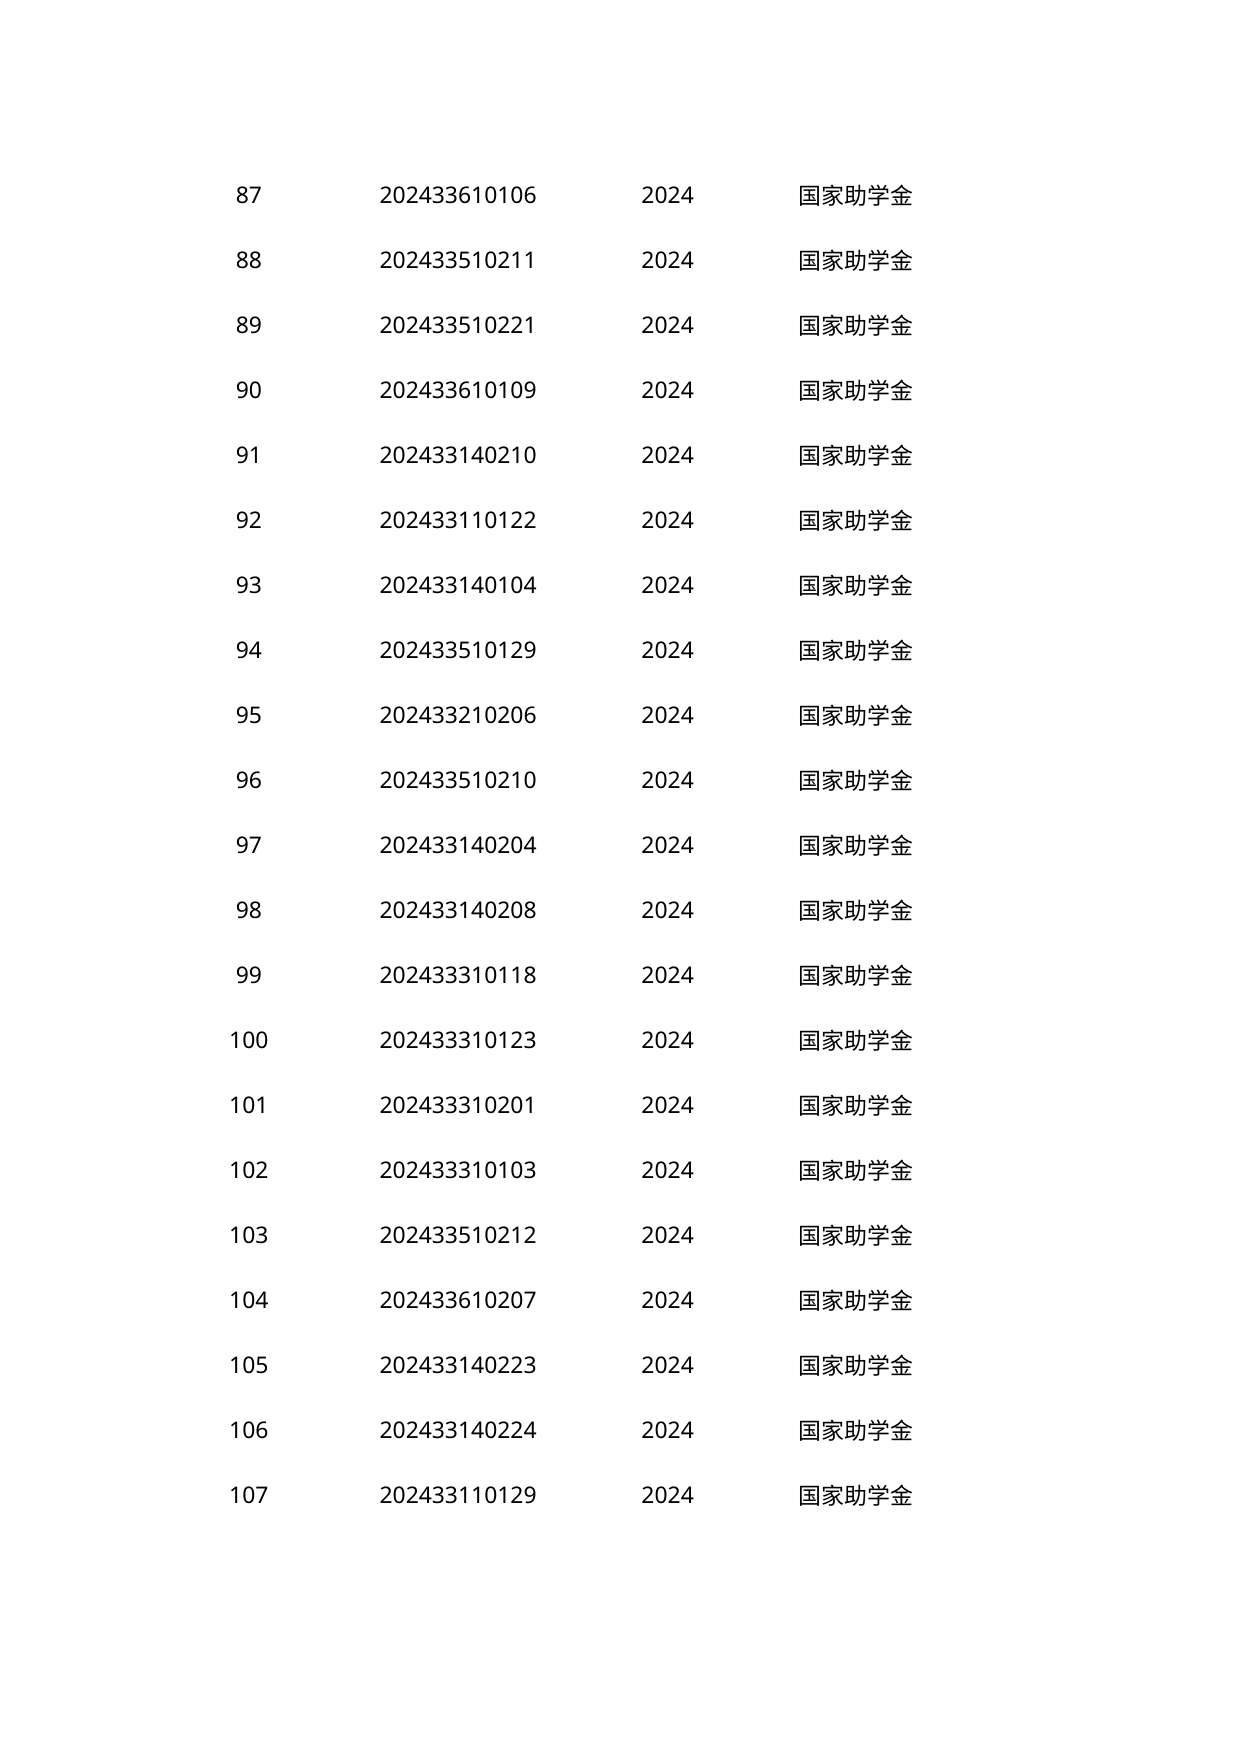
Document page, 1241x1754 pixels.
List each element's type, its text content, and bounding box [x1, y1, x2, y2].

table_cell 202433310123 [311, 1007, 604, 1072]
table_cell 103 [186, 1202, 311, 1267]
table_cell 202433140224 [311, 1397, 604, 1462]
table_cell 2024 [605, 1332, 730, 1397]
table_cell 202433140210 [311, 422, 604, 487]
table_cell 2024 [605, 162, 730, 227]
table_cell 国家助学金 [730, 162, 981, 227]
table_cell 202433110129 [311, 1462, 604, 1527]
table_cell 202433510221 [311, 292, 604, 357]
table_cell 202433610207 [311, 1267, 604, 1332]
table_cell 202433610109 [311, 357, 604, 422]
table_cell 104 [186, 1267, 311, 1332]
table_cell 2024 [605, 812, 730, 877]
table_cell 202433310118 [311, 942, 604, 1007]
table_cell 105 [186, 1332, 311, 1397]
table_cell 202433510212 [311, 1202, 604, 1267]
table_cell 国家助学金 [730, 617, 981, 682]
table_cell 国家助学金 [730, 1397, 981, 1462]
table_cell 2024 [605, 1007, 730, 1072]
table_cell 2024 [605, 877, 730, 942]
table_cell 国家助学金 [730, 812, 981, 877]
table_cell 89 [186, 292, 311, 357]
table_cell 国家助学金 [730, 552, 981, 617]
table_cell 2024 [605, 1462, 730, 1527]
table_cell 88 [186, 227, 311, 292]
table_cell 202433140104 [311, 552, 604, 617]
table_cell 100 [186, 1007, 311, 1072]
table_cell 2024 [605, 422, 730, 487]
table_cell 202433140208 [311, 877, 604, 942]
table_cell 98 [186, 877, 311, 942]
table_cell 99 [186, 942, 311, 1007]
table_cell 国家助学金 [730, 1332, 981, 1397]
table_cell 92 [186, 487, 311, 552]
table_cell 国家助学金 [730, 227, 981, 292]
table_cell 202433140223 [311, 1332, 604, 1397]
table_cell 国家助学金 [730, 1462, 981, 1527]
table_cell 国家助学金 [730, 682, 981, 747]
table_cell 94 [186, 617, 311, 682]
table_cell 202433510129 [311, 617, 604, 682]
table_cell 95 [186, 682, 311, 747]
table_cell 202433610106 [311, 162, 604, 227]
table_cell 2024 [605, 942, 730, 1007]
table_cell 87 [186, 162, 311, 227]
table_cell 2024 [605, 227, 730, 292]
table_cell 国家助学金 [730, 1007, 981, 1072]
table_cell 107 [186, 1462, 311, 1527]
table_cell 国家助学金 [730, 487, 981, 552]
table_cell 2024 [605, 487, 730, 552]
table_cell 2024 [605, 1137, 730, 1202]
table_cell 国家助学金 [730, 422, 981, 487]
table_cell 2024 [605, 747, 730, 812]
table_cell 2024 [605, 552, 730, 617]
table_cell 国家助学金 [730, 1137, 981, 1202]
table_cell 91 [186, 422, 311, 487]
table_cell 2024 [605, 1072, 730, 1137]
table_cell 202433140204 [311, 812, 604, 877]
table_cell 202433510210 [311, 747, 604, 812]
table_cell 国家助学金 [730, 942, 981, 1007]
table_cell 202433210206 [311, 682, 604, 747]
table_cell 国家助学金 [730, 877, 981, 942]
table_cell 202433310103 [311, 1137, 604, 1202]
table_cell 2024 [605, 292, 730, 357]
table_cell 国家助学金 [730, 292, 981, 357]
table_cell 国家助学金 [730, 1202, 981, 1267]
table_cell 202433310201 [311, 1072, 604, 1137]
table_cell 202433110122 [311, 487, 604, 552]
table_cell 国家助学金 [730, 357, 981, 422]
table_cell 93 [186, 552, 311, 617]
table_cell 202433510211 [311, 227, 604, 292]
table_cell 97 [186, 812, 311, 877]
table_cell 2024 [605, 1202, 730, 1267]
table_cell 国家助学金 [730, 1072, 981, 1137]
table_cell 102 [186, 1137, 311, 1202]
table_cell 国家助学金 [730, 747, 981, 812]
table_cell 106 [186, 1397, 311, 1462]
table_cell 96 [186, 747, 311, 812]
table_cell 2024 [605, 682, 730, 747]
table_cell 2024 [605, 357, 730, 422]
table_cell 90 [186, 357, 311, 422]
table_cell 2024 [605, 617, 730, 682]
table_cell 国家助学金 [730, 1267, 981, 1332]
table_cell 101 [186, 1072, 311, 1137]
table_cell 2024 [605, 1267, 730, 1332]
table_cell 2024 [605, 1397, 730, 1462]
